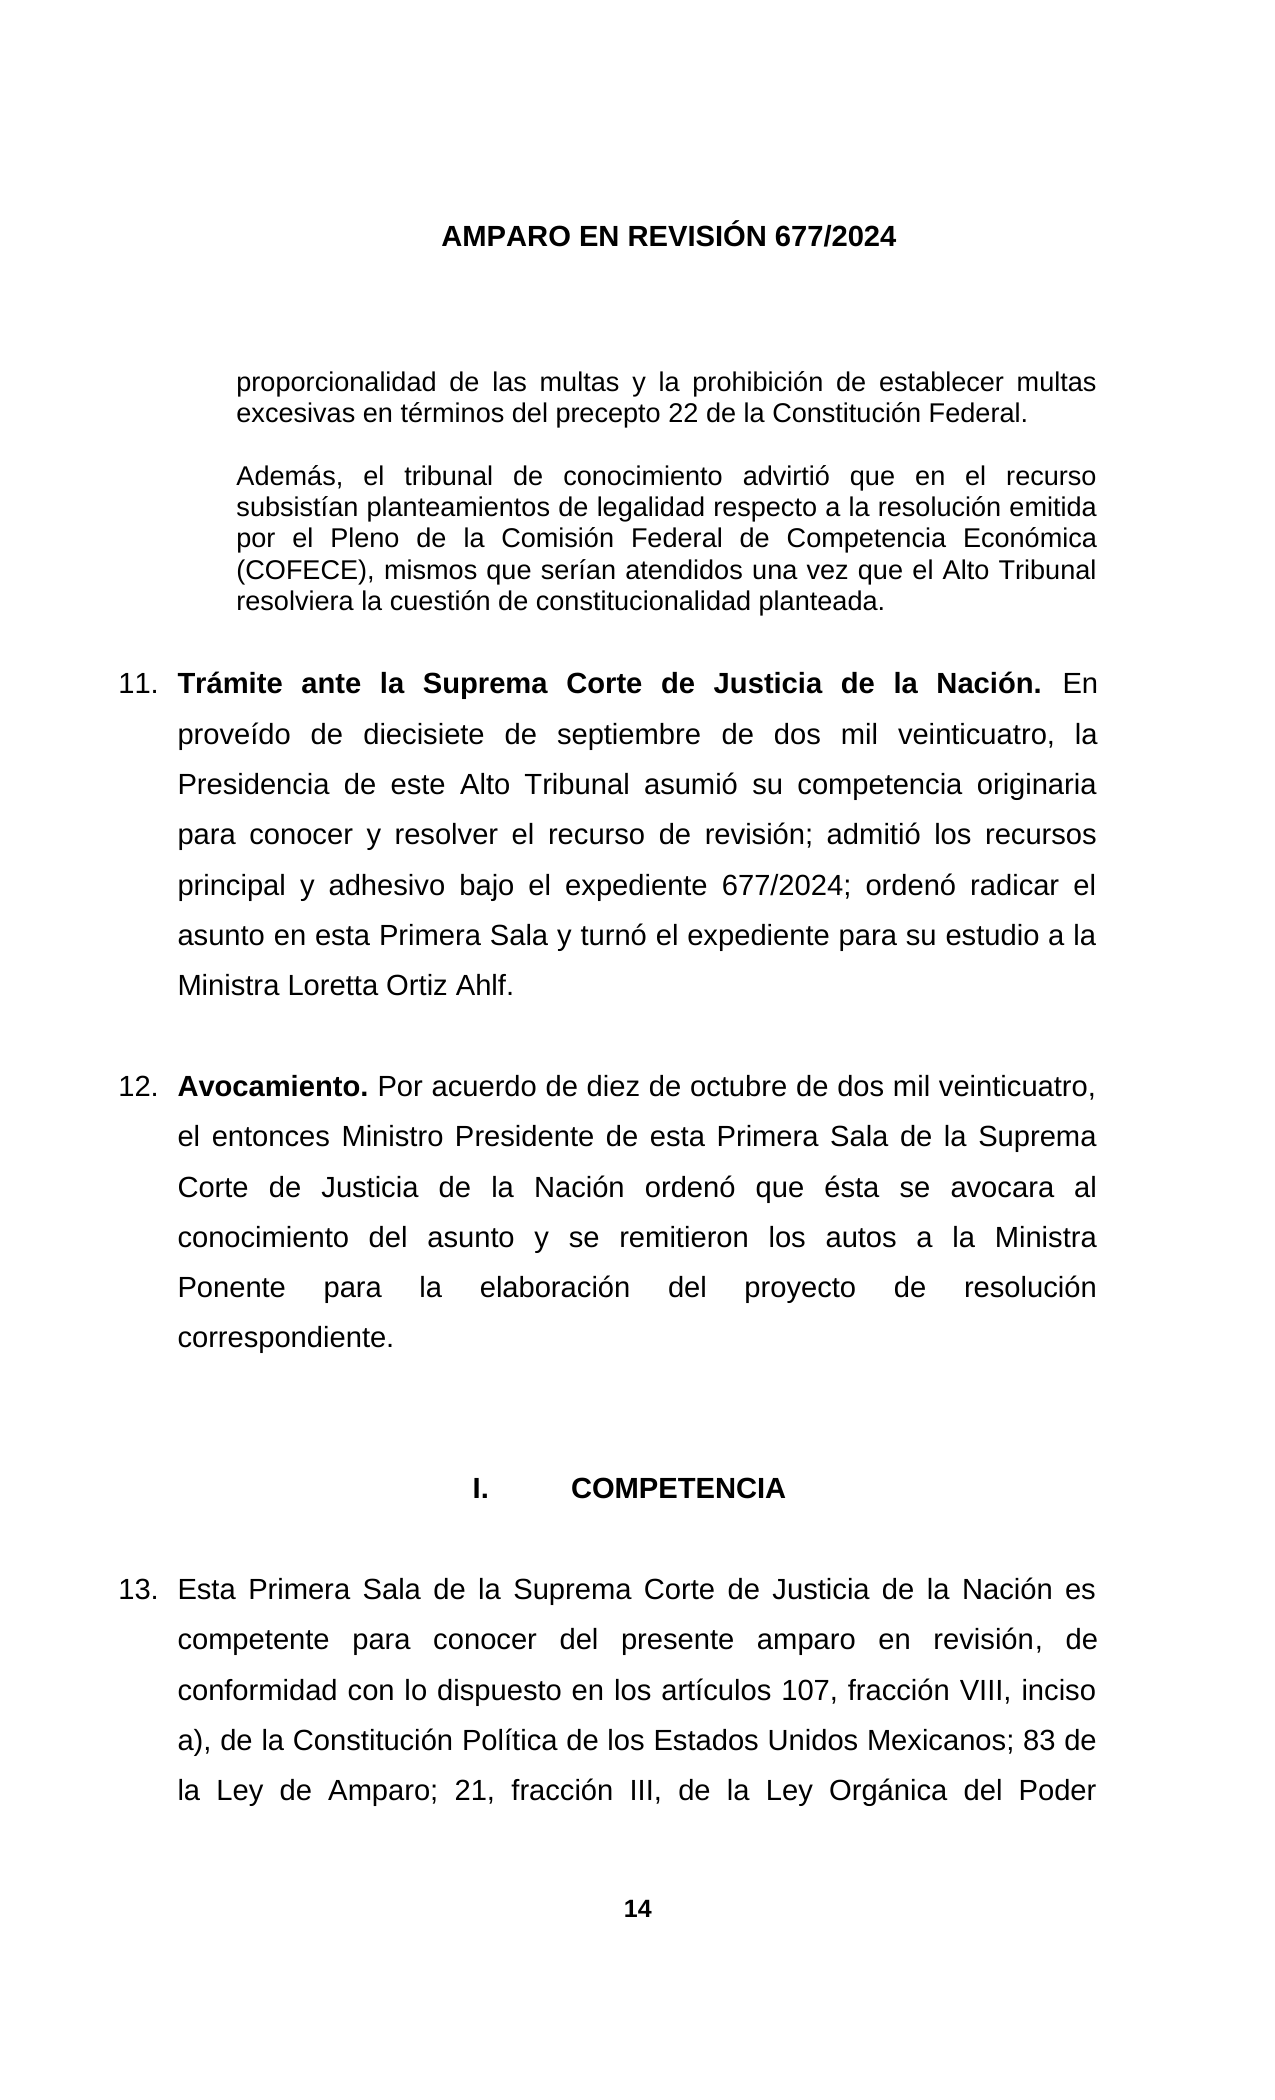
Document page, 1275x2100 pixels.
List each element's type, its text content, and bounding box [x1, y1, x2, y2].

list COMPETENCIA [177, 1471, 1098, 1505]
list Avocamiento. Por acuerdo de diez de octubre de dos mil veinticuatro, el entonces Ministro Presidente de esta Primera Sala de la Suprema Corte de Justicia de la Nación ordenó que ésta se avocara al conocimiento del asunto y se remitieron los autos a la Ministra Ponente para la elaboración del proyecto de resolución correspondiente. [118, 1069, 1098, 1354]
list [118, 1572, 1098, 1807]
text Además, el tribunal de conocimiento advirtió que en el recurso subsistían planteamientos de legalidad respecto a la resolución emitida por el Pleno de la Comisión Federal de Competencia Económica (COFECE), mismos que serían atendidos una vez que el Alto Tribunal resolviera la cuestión de constitucionalidad planteada. [236, 460, 1098, 616]
list Trámite ante la Suprema Corte de Justicia de la Nación. En proveído de diecisiete de septiembre de dos mil veinticuatro, la Presidencia de este Alto Tribunal asumió su competencia originaria para conocer y resolver el recurso de revisión; admitió los recursos principal y adhesivo bajo el expediente 677/2024; ordenó radicar el asunto en esta Primera Sala y turnó el expediente para su estudio a la Ministra Loretta Ortiz Ahlf. [118, 666, 1098, 1002]
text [236, 366, 1098, 429]
